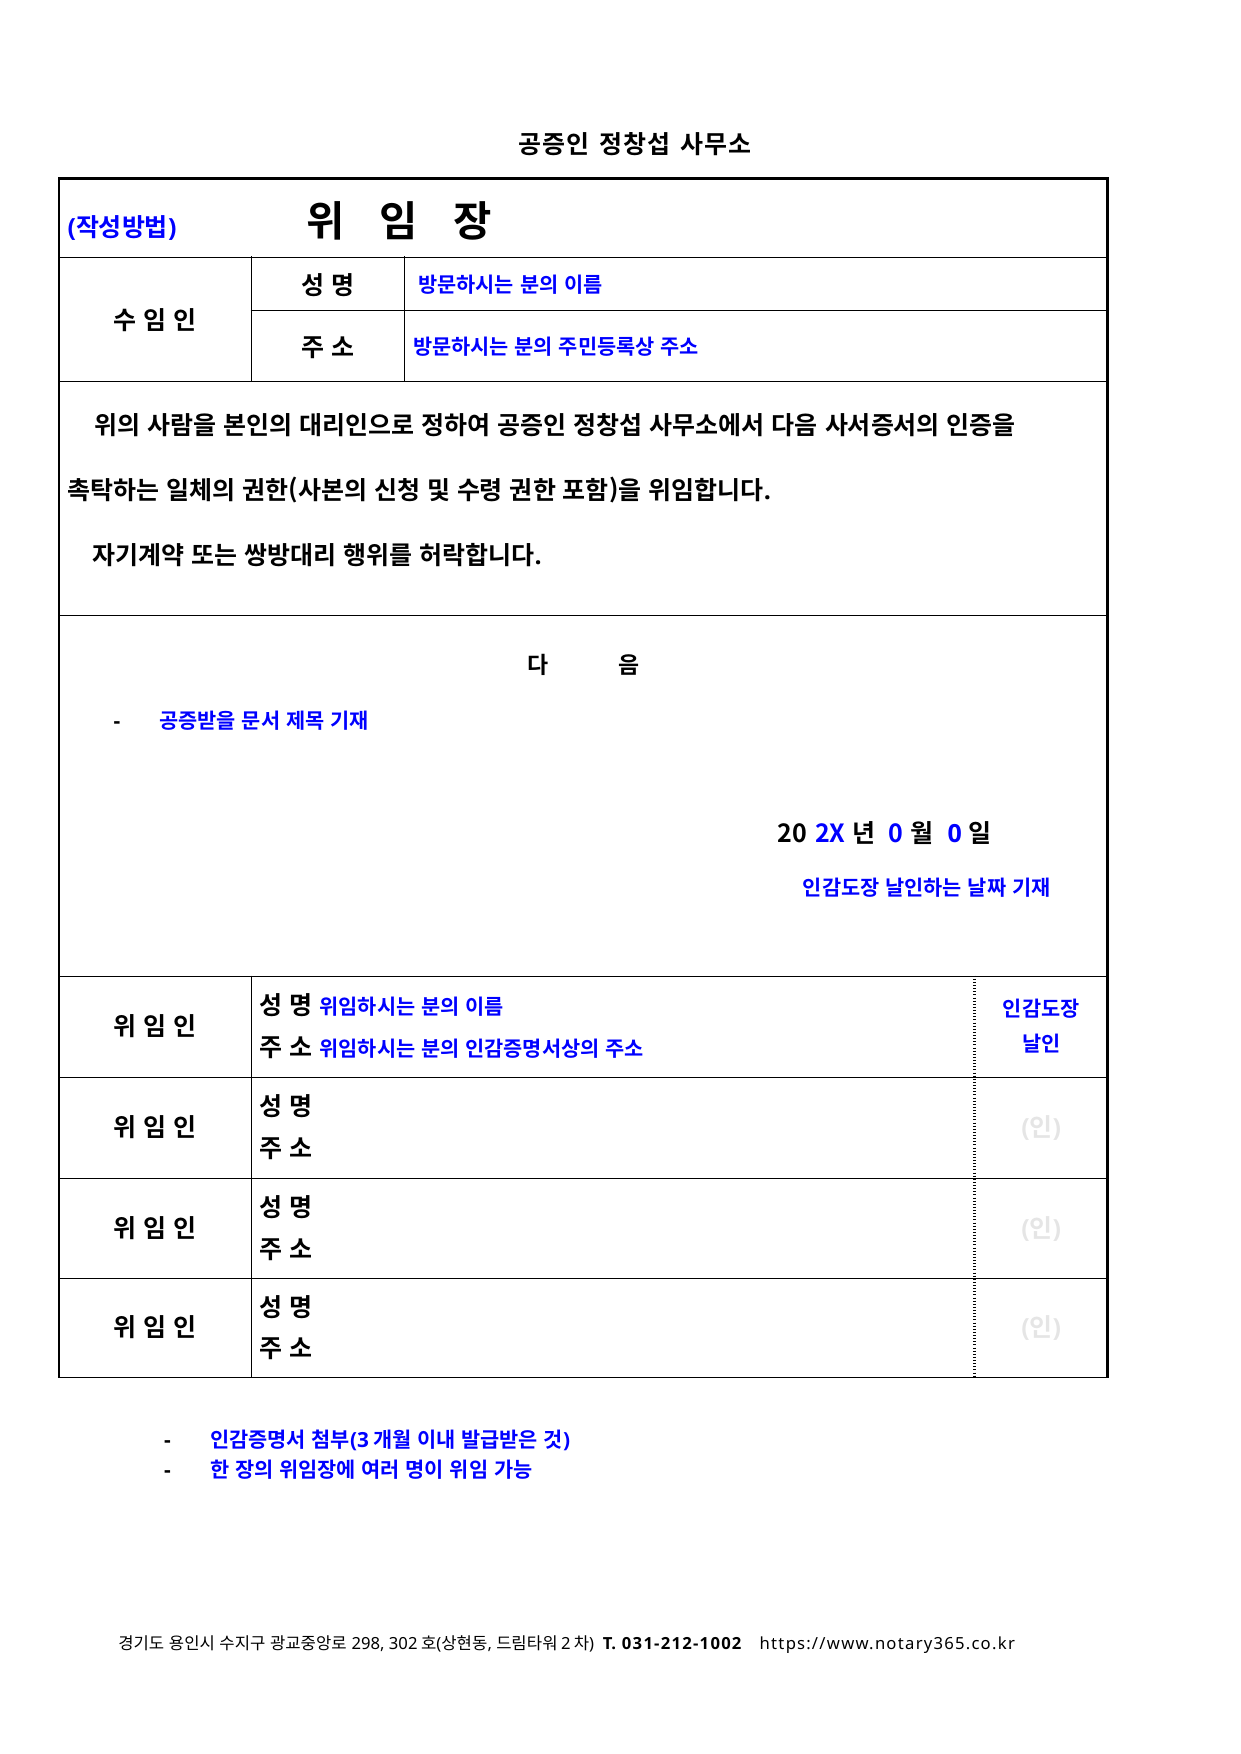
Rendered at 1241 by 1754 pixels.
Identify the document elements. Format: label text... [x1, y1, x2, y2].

table_cell 성 명 위임하시는 분의 이름 주 소 위임하시는 분의 인감증명서상의 주소 [252, 977, 974, 1077]
table_cell 성 명 주 소 [252, 1279, 974, 1377]
table_cell 성 명 [252, 258, 404, 310]
table_cell 다 음 공증받을 문서 제목 기재 2X 년 0 월 0 일 인감도장 날인하는 날짜 기재 [60, 616, 1106, 976]
table_cell (인) [975, 1279, 1106, 1377]
table_cell 위의 사람을 본인의 대리인으로 정하여 공증인 정창섭 사무소에서 다음 사서증서의 인증을 촉탁하는 일체의 권한(사본의 신청 및 수령 권한 포함)을 위임합니다. 자기계약 또는 쌍방대리 행위를 허락합니다. [60, 382, 1106, 615]
table_cell 방문하시는 분의 주민등록상 주소 [405, 311, 1106, 381]
table_cell 위 임 인 [60, 1179, 251, 1278]
table_cell 위 임 인 [60, 977, 251, 1077]
list 인감증명서 첨부(3개월 이내 발급받은 것) [164, 1423, 1152, 1453]
list 한 장의 위임장에 여러 명이 위임 가능 [164, 1453, 1152, 1483]
table_cell 성 명 주 소 [252, 1078, 974, 1178]
table_cell 인감도장 날인 [975, 977, 1106, 1077]
table_cell 위 임 인 [60, 1279, 251, 1377]
table_cell 방문하시는 분의 이름 [405, 258, 1106, 310]
table_header (작성방법) 위 임 장 [60, 180, 1106, 256]
table_cell 수 임 인 [60, 258, 251, 381]
table_cell (인) [975, 1179, 1106, 1278]
table_cell (인) [975, 1078, 1106, 1178]
table_cell 주 소 [252, 311, 404, 381]
table_cell 성 명 주 소 [252, 1179, 974, 1278]
table_cell 위 임 인 [60, 1078, 251, 1178]
